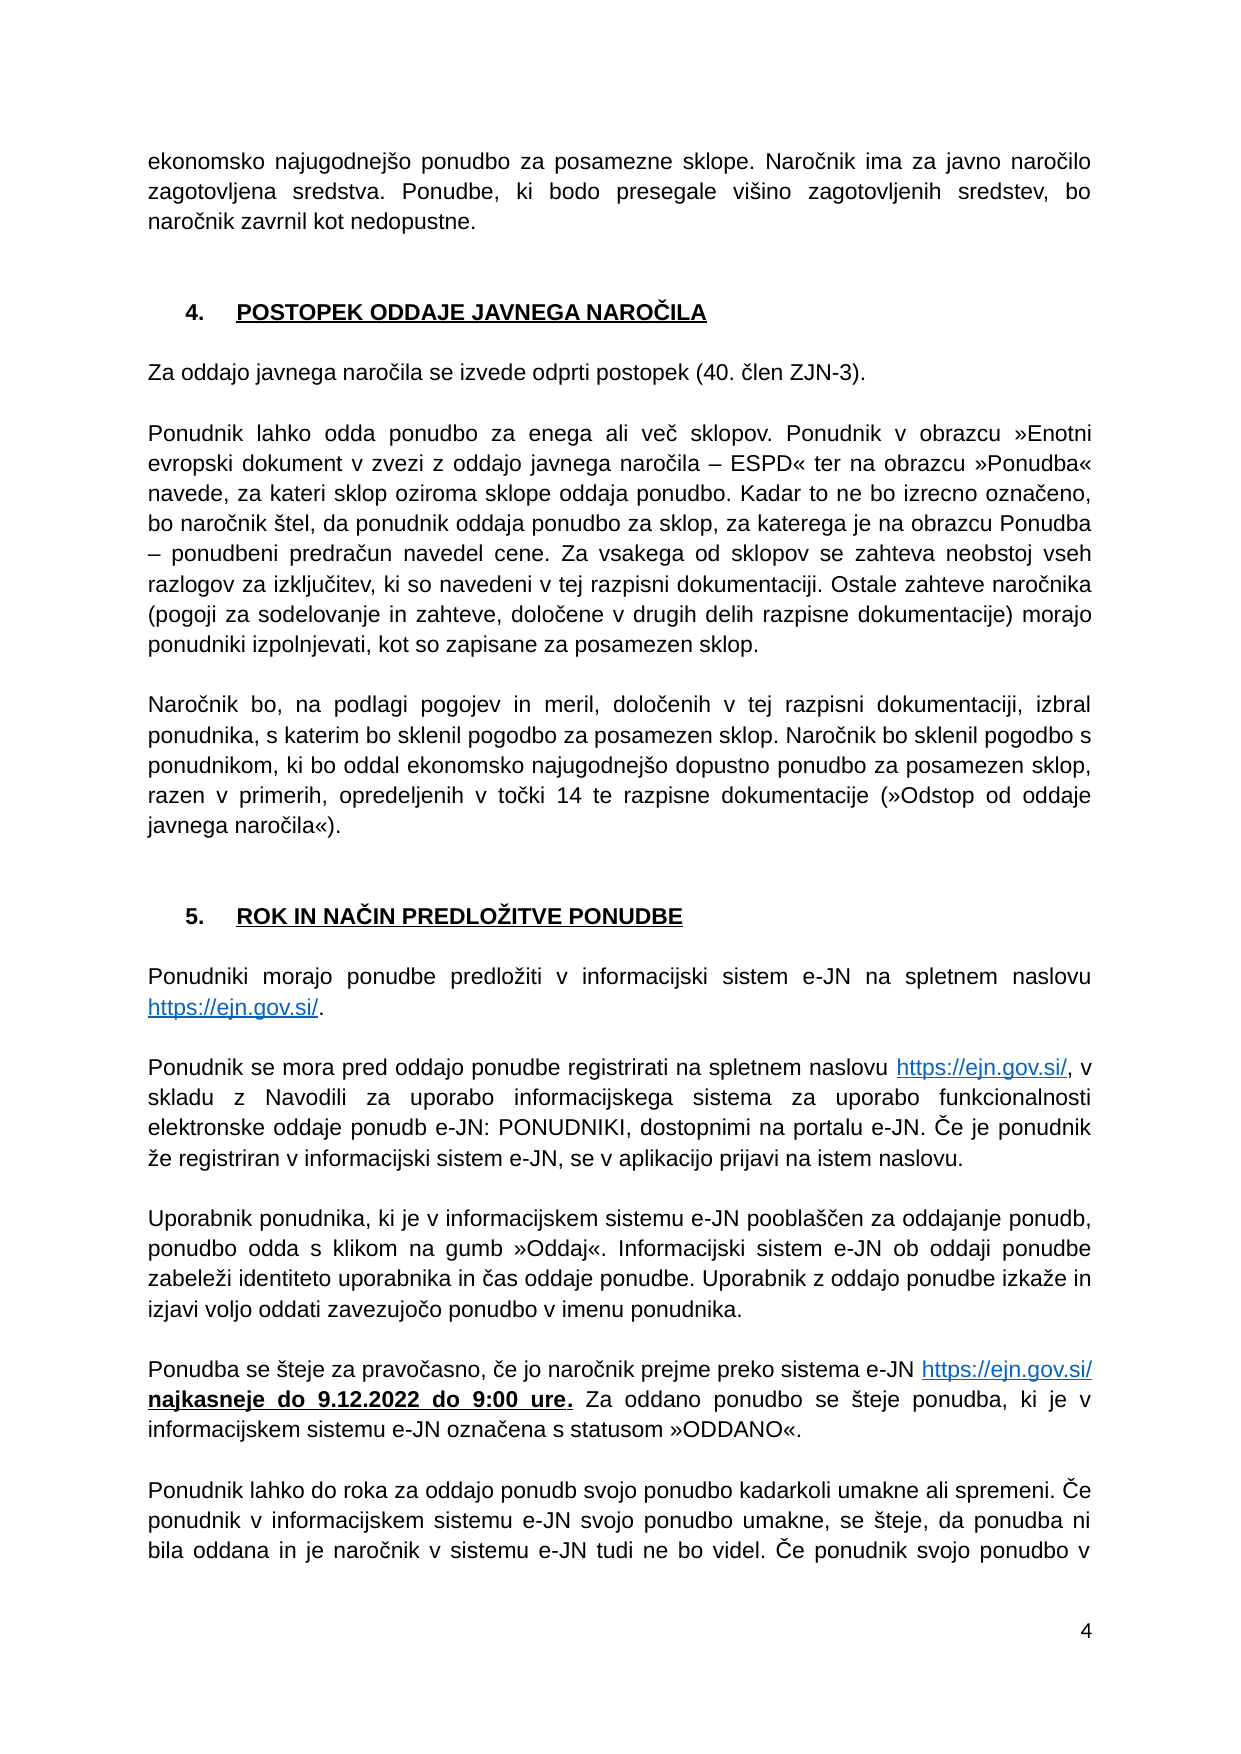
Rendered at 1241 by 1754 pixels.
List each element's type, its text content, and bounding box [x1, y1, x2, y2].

text Uporabnik ponudnika, ki je v informacijskem sistemu e-JN pooblaščen za oddajanje ponudb, ponudbo odda s klikom na gumb »Oddaj«. Informacijski sistem e-JN ob oddaji ponudbe zabeleži identiteto uporabnika in čas oddaje ponudbe. Uporabnik z oddajo ponudbe izkaže in izjavi voljo oddati zavezujočo ponudbo v imenu ponudnika. [148, 1205, 1092, 1322]
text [148, 148, 1092, 234]
text Ponudnik lahko odda ponudbo za enega ali več sklopov. Ponudnik v obrazcu »Enotni evropski dokument v zvezi z oddajo javnega naročila – ESPD« ter na obrazcu »Ponudba« navede, za kateri sklop oziroma sklope oddaja ponudbo. Kadar to ne bo izrecno označeno, bo naročnik štel, da ponudnik oddaja ponudbo za sklop, za katerega je na obrazcu Ponudba – ponudbeni predračun navedel cene. Za vsakega od sklopov se zahteva neobstoj vseh razlogov za izključitev, ki so navedeni v tej razpisni dokumentaciji. Ostale zahteve naročnika (pogoji za sodelovanje in zahteve, določene v drugih delih razpisne dokumentacije) morajo ponudniki izpolnjevati, kot so zapisane za posamezen sklop. [148, 419, 1092, 657]
text Ponudba se šteje za pravočasno, če jo naročnik prejme preko sistema e-JN https://ejn.gov.si/ najkasneje do 9.12.2022 do 9:00 ure. Za oddano ponudbo se šteje ponudba, ki je v informacijskem sistemu e-JN označena s statusom »ODDANO«. [148, 1356, 1092, 1443]
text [148, 1477, 1092, 1564]
text Naročnik bo, na podlagi pogojev in meril, določenih v tej razpisni dokumentaciji, izbral ponudnika, s katerim bo sklenil pogodbo za posamezen sklop. Naročnik bo sklenil pogodbo s ponudnikom, ki bo oddal ekonomsko najugodnejšo dopustno ponudbo za posamezen sklop, razen v primerih, opredeljenih v točki 14 te razpisne dokumentacije (»Odstop od oddaje javnega naročila«). [148, 691, 1092, 839]
subtitle ROK IN NAČIN PREDLOŽITVE PONUDBE [185, 903, 1092, 929]
text Ponudniki morajo ponudbe predložiti v informacijski sistem e-JN na spletnem naslovu https://ejn.gov.si/. [148, 963, 1092, 1020]
text Ponudnik se mora pred oddajo ponudbe registrirati na spletnem naslovu https://ejn.gov.si/, v skladu z Navodili za uporabo informacijskega sistema za uporabo funkcionalnosti elektronske oddaje ponudb e-JN: PONUDNIKI, dostopnimi na portalu e-JN. Če je ponudnik že registriran v informacijski sistem e-JN, se v aplikacijo prijavi na istem naslovu. [148, 1054, 1092, 1171]
subtitle POSTOPEK ODDAJE JAVNEGA NAROČILA [185, 299, 1092, 325]
text Za oddajo javnega naročila se izvede odprti postopek (40. člen ZJN-3). [148, 359, 1092, 386]
